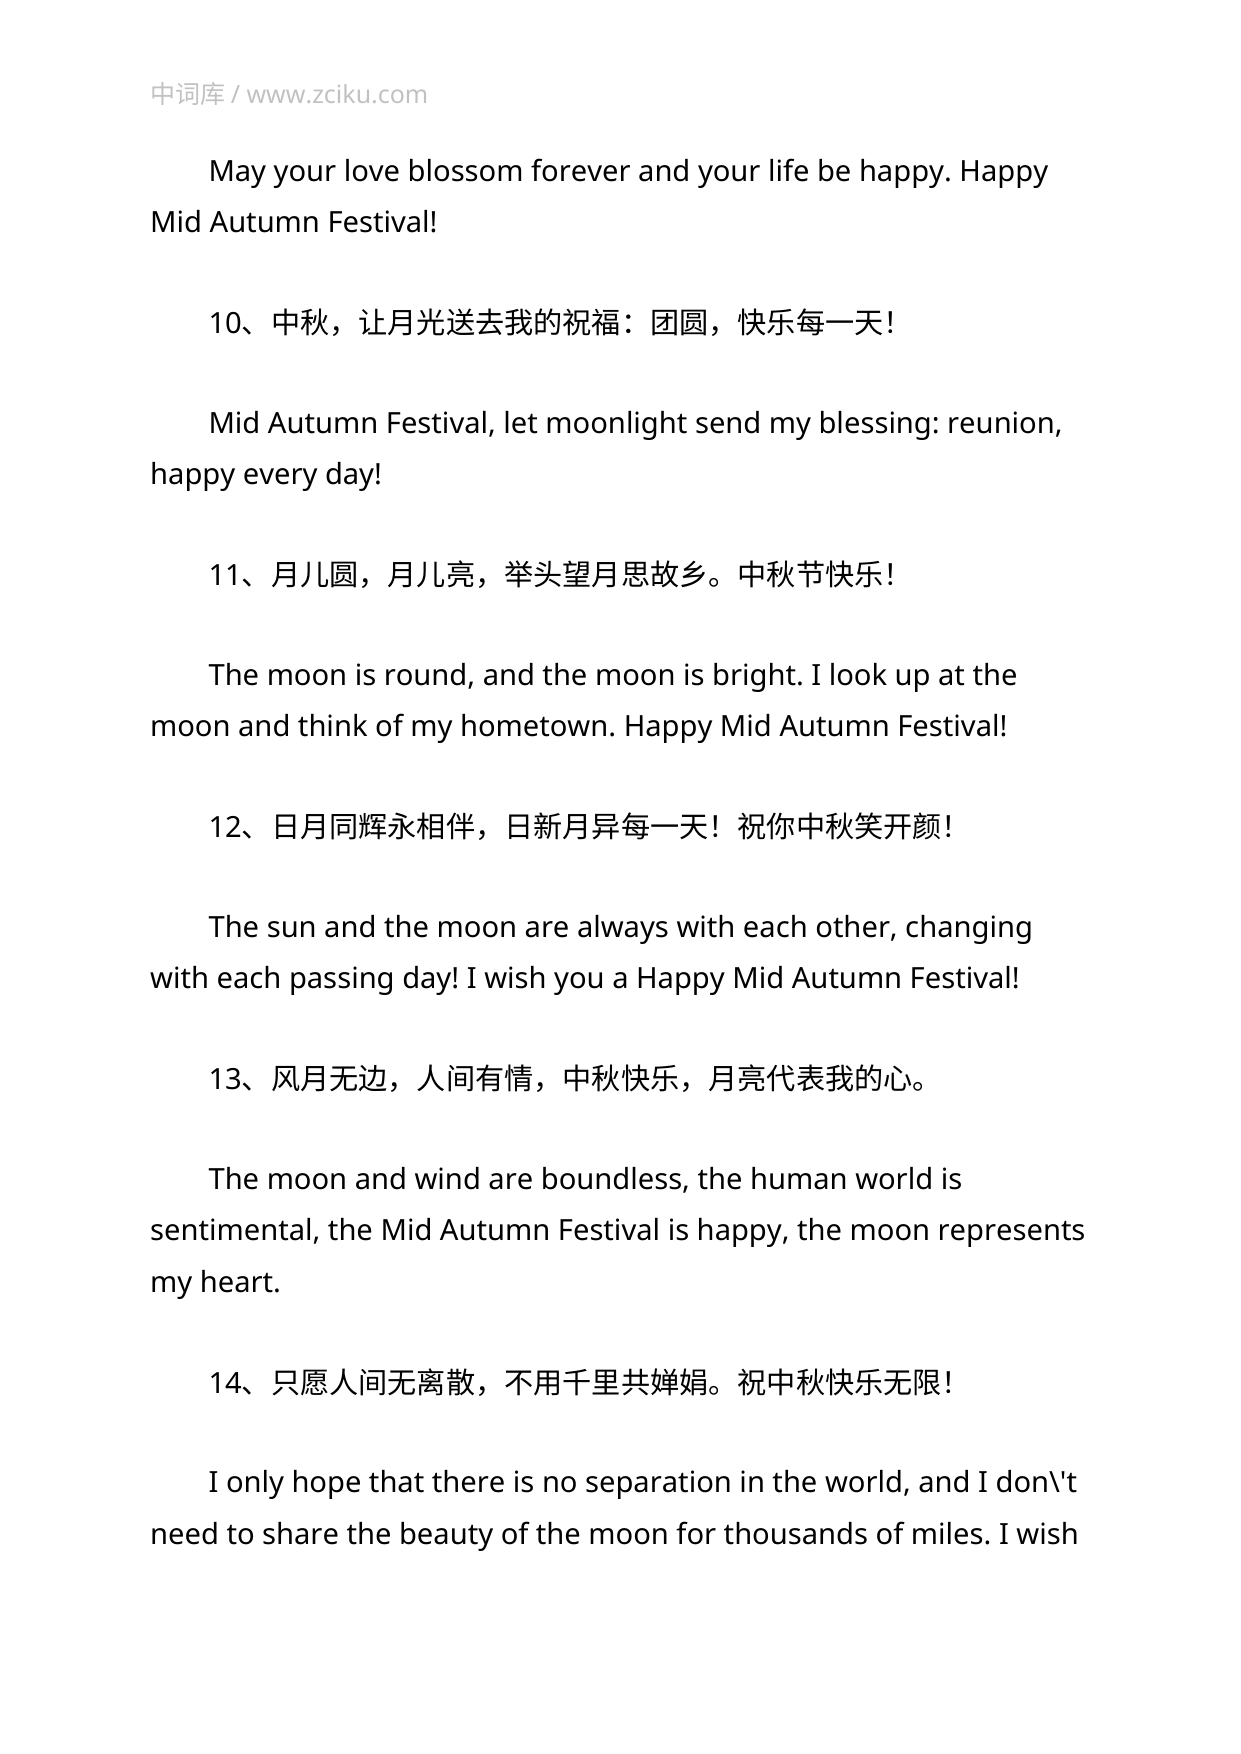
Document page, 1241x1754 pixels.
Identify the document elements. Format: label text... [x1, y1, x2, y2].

text 10、中秋，让月光送去我的祝福：团圆，快乐每一天！ [150, 300, 1090, 342]
text The moon is round, and the moon is bright. I look up at the moon and think of my hometown. Happy Mid Autumn Festival! [150, 654, 1090, 745]
text 11、月儿圆，月儿亮，举头望月思故乡。中秋节快乐！ [150, 552, 1090, 594]
text The sun and the moon are always with each other, changing with each passing day! I wish you a Happy Mid Autumn Festival! [150, 906, 1090, 997]
text 13、风月无边，人间有情，中秋快乐，月亮代表我的心。 [150, 1056, 1090, 1098]
text 14、只愿人间无离散，不用千里共婵娟。祝中秋快乐无限！ [150, 1359, 1090, 1402]
text Mid Autumn Festival, let moonlight send my blessing: reunion, happy every day! [150, 402, 1090, 493]
text May your love blossom forever and your life be happy. Happy Mid Autumn Festival! [150, 150, 1090, 241]
text The moon and wind are boundless, the human world is sentimental, the Mid Autumn Festival is happy, the moon represents my heart. [150, 1158, 1090, 1301]
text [150, 1461, 1090, 1553]
text 12、日月同辉永相伴，日新月异每一天！祝你中秋笑开颜！ [150, 804, 1090, 846]
